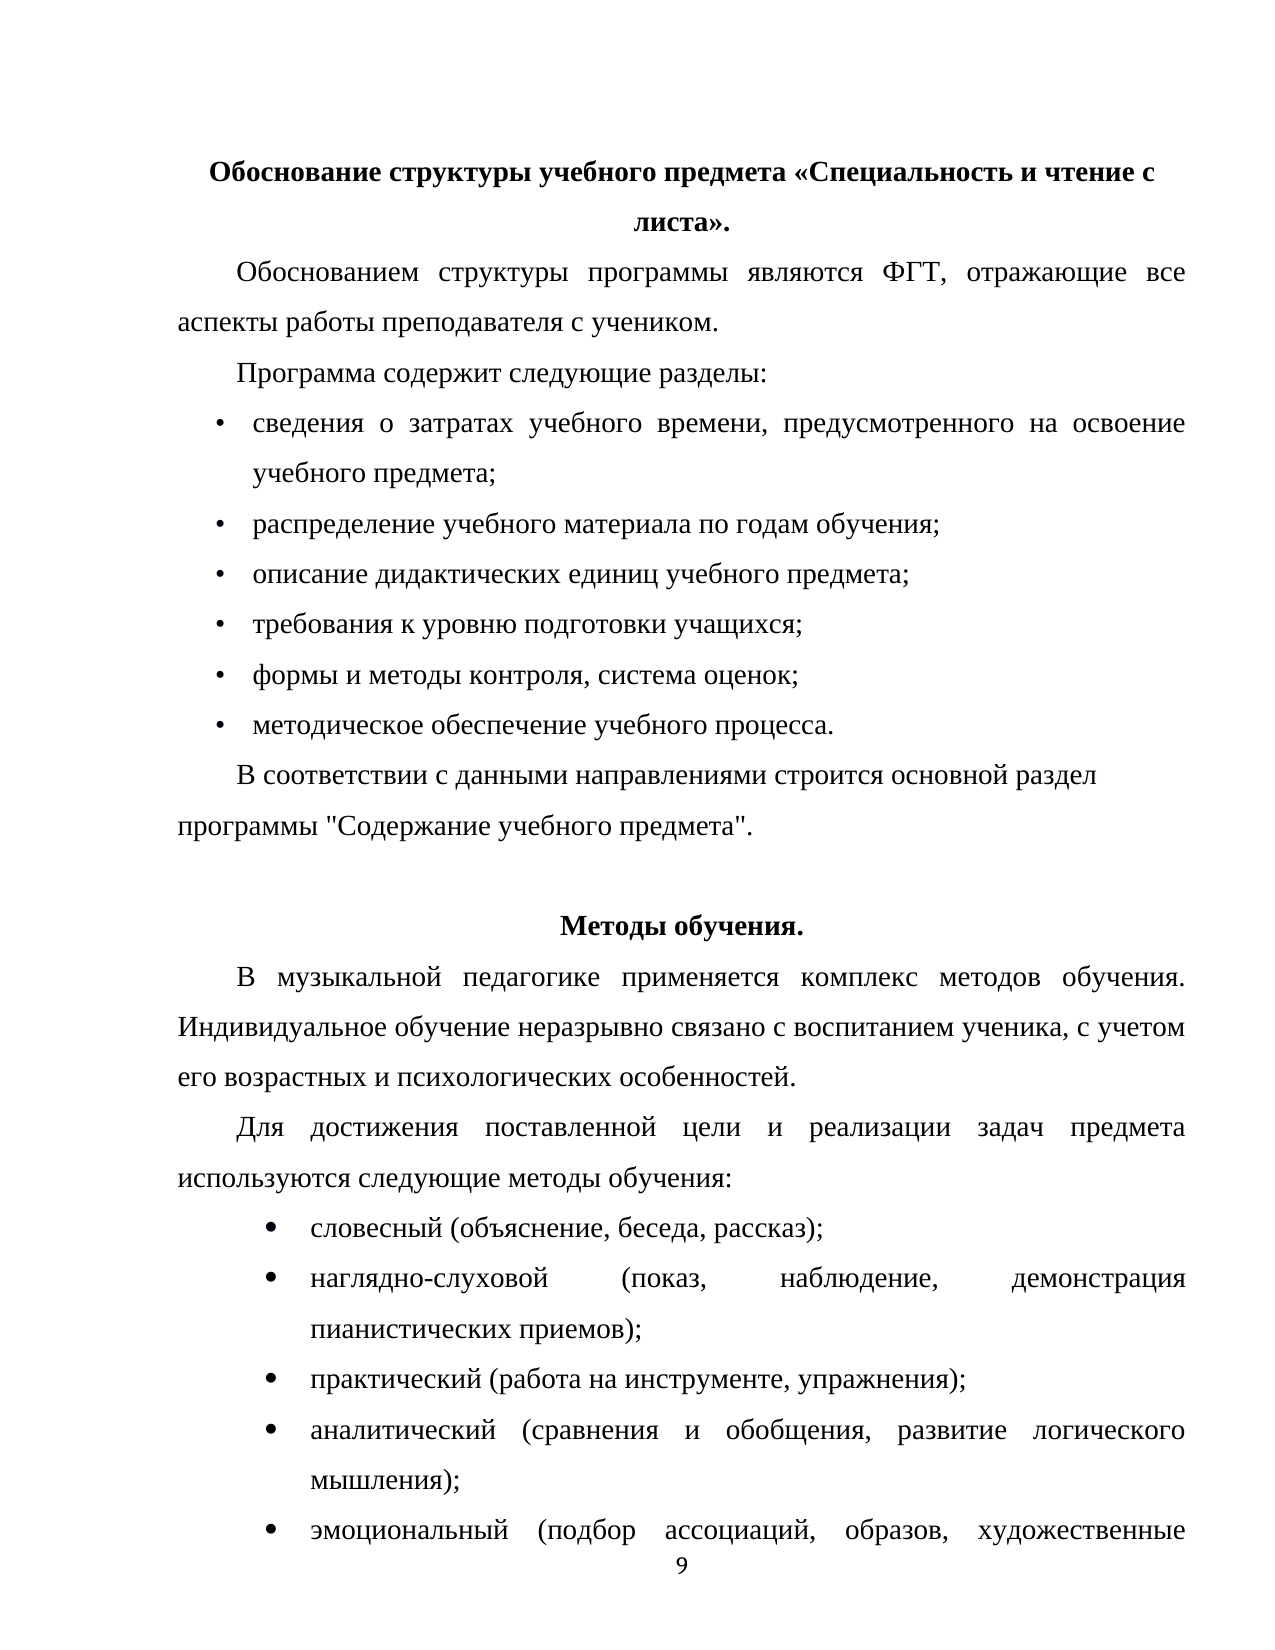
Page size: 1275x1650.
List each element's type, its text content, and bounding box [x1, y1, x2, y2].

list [266, 1512, 1186, 1546]
list наглядно-слуховой (показ, наблюдение, демонстрация пианистических приемов); [266, 1261, 1186, 1344]
list формы и методы контроля, система оценок; [215, 657, 1186, 690]
list аналитический (сравнения и обобщения, развитие логического мышления); [266, 1412, 1186, 1496]
list практический (работа на инструменте, упражнения); [266, 1361, 1186, 1395]
list методическое обеспечение учебного процесса. [215, 707, 1186, 741]
text программы "Содержание учебного предмета". [177, 808, 1186, 841]
list описание дидактических единиц учебного предмета; [215, 556, 1186, 590]
list требования к уровню подготовки учащихся; [215, 606, 1186, 640]
text Программа содержит следующие разделы: [177, 355, 1186, 388]
text В музыкальной педагогике применяется комплекс методов обучения. Индивидуальное обучение неразрывно связано с воспитанием ученика, с учетом его возрастных и психологических особенностей. [177, 959, 1186, 1093]
list сведения о затратах учебного времени, предусмотренного на освоение учебного предмета; [215, 405, 1186, 489]
text Для достижения поставленной цели и реализации задач предмета используются следующие методы обучения: [177, 1109, 1186, 1193]
text В соответствии с данными направлениями строится основной раздел [177, 757, 1186, 791]
list словесный (объяснение, беседа, рассказ); [266, 1210, 1186, 1244]
text Обоснованием структуры программы являются ФГТ, отражающие все аспекты работы преподавателя с учеником. [177, 254, 1186, 338]
text Методы обучения. [177, 908, 1186, 942]
list распределение учебного материала по годам обучения; [215, 506, 1186, 539]
text Обоснование структуры учебного предмета «Специальность и чтение с листа». [177, 154, 1186, 237]
